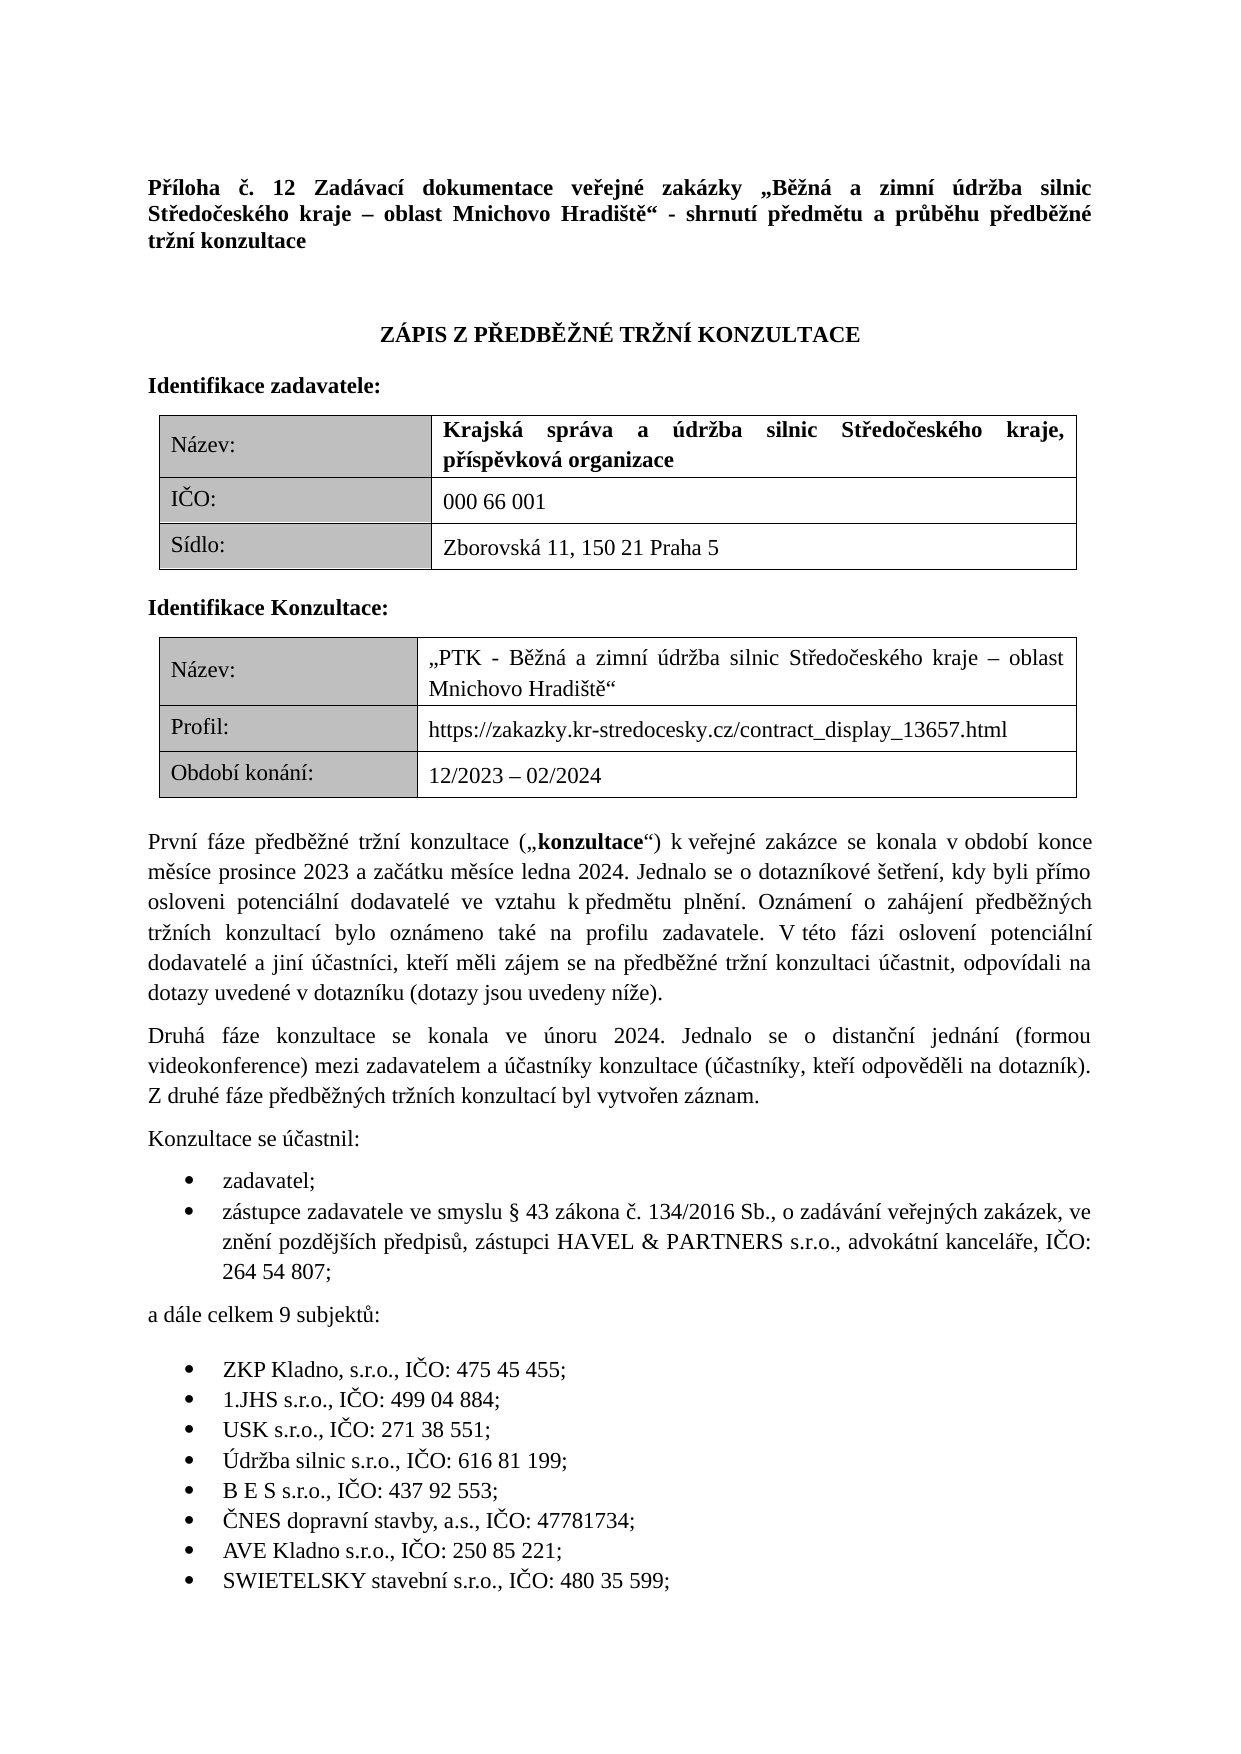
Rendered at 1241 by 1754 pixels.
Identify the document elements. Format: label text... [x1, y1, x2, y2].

list AVE Kladno s.r.o., IČO: 250 85 221; [185, 1537, 1093, 1564]
table_cell 12/2023 – 02/2024 [418, 752, 1076, 797]
text Identifikace zadavatele: [148, 372, 1093, 399]
list zástupce zadavatele ve smyslu § 43 zákona č. 134/2016 Sb., o zadávání veřejných zakázek, ve znění pozdějších předpisů, zástupci HAVEL & PARTNERS s.r.o., advokátní kanceláře, IČO: 264 54 807; [185, 1198, 1093, 1284]
text Příloha č. 12 Zadávací dokumentace veřejné zakázky „Běžná a zimní údržba silnic Středočeského kraje – oblast Mnichovo Hradiště“ - shrnutí předmětu a průběhu předběžné tržní konzultace [148, 174, 1093, 253]
table_header Název: [160, 416, 431, 477]
table_cell Sídlo: [160, 524, 431, 568]
text Identifikace Konzultace: [148, 594, 1093, 621]
list ZKP Kladno, s.r.o., IČO: 475 45 455; [185, 1356, 1093, 1382]
table_cell 000 66 001 [432, 478, 1076, 522]
table_header „PTK - Běžná a zimní údržba silnic Středočeského kraje – oblast Mnichovo Hradiště“ [418, 638, 1076, 705]
text a dále celkem 9 subjektů: [148, 1301, 1093, 1327]
list ČNES dopravní stavby, a.s., IČO: 47781734; [185, 1507, 1093, 1533]
text První fáze předběžné tržní konzultace („konzultace“) k veřejné zakázce se konala v období konce měsíce prosince 2023 a začátku měsíce ledna 2024. Jednalo se o dotazníkové šetření, kdy byli přímo osloveni potenciální dodavatelé ve vztahu k předmětu plnění. Oznámení o zahájení předběžných tržních konzultací bylo oznámeno také na profilu zadavatele. V této fázi oslovení potenciální dodavatelé a jiní účastníci, kteří měli zájem se na předběžné tržní konzultaci účastnit, odpovídali na dotazy uvedené v dotazníku (dotazy jsou uvedeny níže). [148, 828, 1093, 1005]
list SWIETELSKY stavební s.r.o., IČO: 480 35 599; [185, 1568, 1093, 1594]
table_cell Profil: [160, 706, 417, 751]
table_cell https://zakazky.kr-stredocesky.cz/contract_display_13657.html [418, 706, 1076, 751]
text Druhá fáze konzultace se konala ve únoru 2024. Jednalo se o distanční jednání (formou videokonference) mezi zadavatelem a účastníky konzultace (účastníky, kteří odpověděli na dotazník). Z druhé fáze předběžných tržních konzultací byl vytvořen záznam. [148, 1022, 1093, 1108]
list zadavatel; [185, 1168, 1093, 1194]
list USK s.r.o., IČO: 271 38 551; [185, 1417, 1093, 1443]
list B E S s.r.o., IČO: 437 92 553; [185, 1477, 1093, 1503]
table_cell Zborovská 11, 150 21 Praha 5 [432, 524, 1076, 568]
table_header Krajská správa a údržba silnic Středočeského kraje, příspěvková organizace [432, 416, 1076, 477]
table_header Název: [160, 638, 417, 705]
table_cell IČO: [160, 478, 431, 522]
text Konzultace se účastnil: [148, 1125, 1093, 1151]
list 1.JHS s.r.o., IČO: 499 04 884; [185, 1386, 1093, 1413]
table_cell Období konání: [160, 752, 417, 797]
list Údržba silnic s.r.o., IČO: 616 81 199; [185, 1447, 1093, 1473]
text ZÁPIS Z PŘEDBĚŽNÉ TRŽNÍ KONZULTACE [148, 321, 1093, 347]
